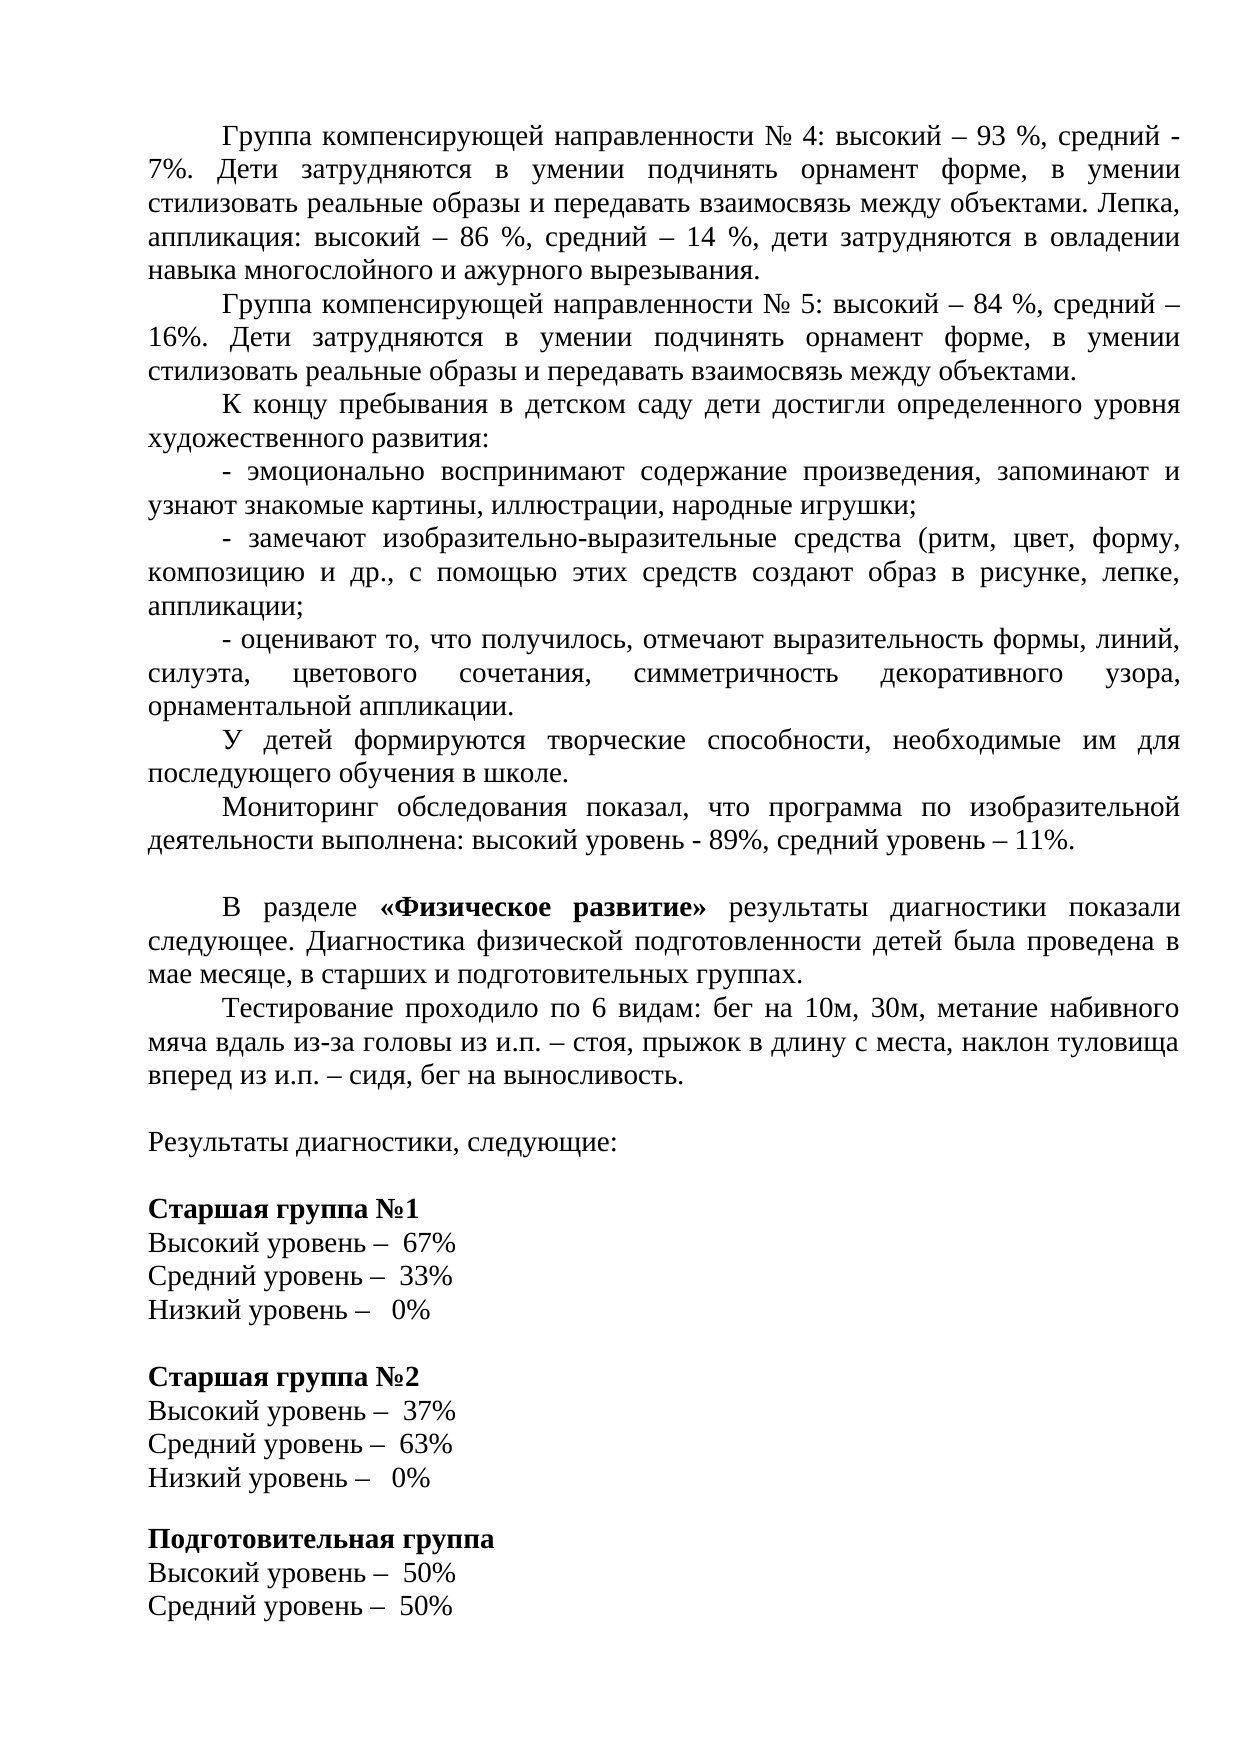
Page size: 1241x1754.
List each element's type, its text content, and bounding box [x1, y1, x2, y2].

text - эмоционально воспринимают содержание произведения, запоминают и узнают знакомые картины, иллюстрации, народные игрушки; [148, 453, 1181, 521]
text Средний уровень – 63% [148, 1426, 1181, 1460]
text Средний уровень – 33% [148, 1258, 1181, 1292]
text У детей формируются творческие способности, необходимые им для последующего обучения в школе. [148, 722, 1181, 789]
text Мониторинг обследования показал, что программа по изобразительной деятельности выполнена: высокий уровень - 89%, средний уровень – 11%. [148, 789, 1181, 856]
text Группа компенсирующей направленности № 4: высокий – 93 %, средний - 7%. Дети затрудняются в умении подчинять орнамент форме, в умении стилизовать реальные образы и передавать взаимосвязь между объектами. Лепка, аппликация: высокий – 86 %, средний – 14 %, дети затрудняются в овладении навыка многослойного и ажурного вырезывания. [148, 118, 1181, 286]
text В разделе «Физическое развитие» результаты диагностики показали следующее. Диагностика физической подготовленности детей была проведена в мае месяце, в старших и подготовительных группах. [148, 889, 1181, 990]
text Низкий уровень – 0% [148, 1460, 1181, 1493]
text Средний уровень – 50% [148, 1588, 1181, 1622]
text Тестирование проходило по 6 видам: бег на 10м, 30м, метание набивного мяча вдаль из-за головы из и.п. – стоя, прыжок в длину с места, наклон туловища вперед из и.п. – сидя, бег на выносливость. [148, 990, 1181, 1091]
text Подготовительная группа [148, 1521, 1181, 1555]
text Высокий уровень – 67% [148, 1225, 1181, 1258]
text - замечают изобразительно-выразительные средства (ритм, цвет, форму, композицию и др., с помощью этих средств создают образ в рисунке, лепке, аппликации; [148, 521, 1181, 621]
text Старшая группа №1 [148, 1191, 1181, 1225]
text Низкий уровень – 0% [148, 1292, 1181, 1326]
text - оценивают то, что получилось, отмечают выразительность формы, линий, силуэта, цветового сочетания, симметричность декоративного узора, орнаментальной аппликации. [148, 621, 1181, 722]
text Высокий уровень – 37% [148, 1393, 1181, 1426]
text Высокий уровень – 50% [148, 1555, 1181, 1588]
text Группа компенсирующей направленности № 5: высокий – 84 %, средний – 16%. Дети затрудняются в умении подчинять орнамент форме, в умении стилизовать реальные образы и передавать взаимосвязь между объектами. [148, 286, 1181, 386]
text К концу пребывания в детском саду дети достигли определенного уровня художественного развития: [148, 386, 1181, 453]
text Результаты диагностики, следующие: [148, 1124, 1181, 1158]
text Старшая группа №2 [148, 1359, 1181, 1393]
